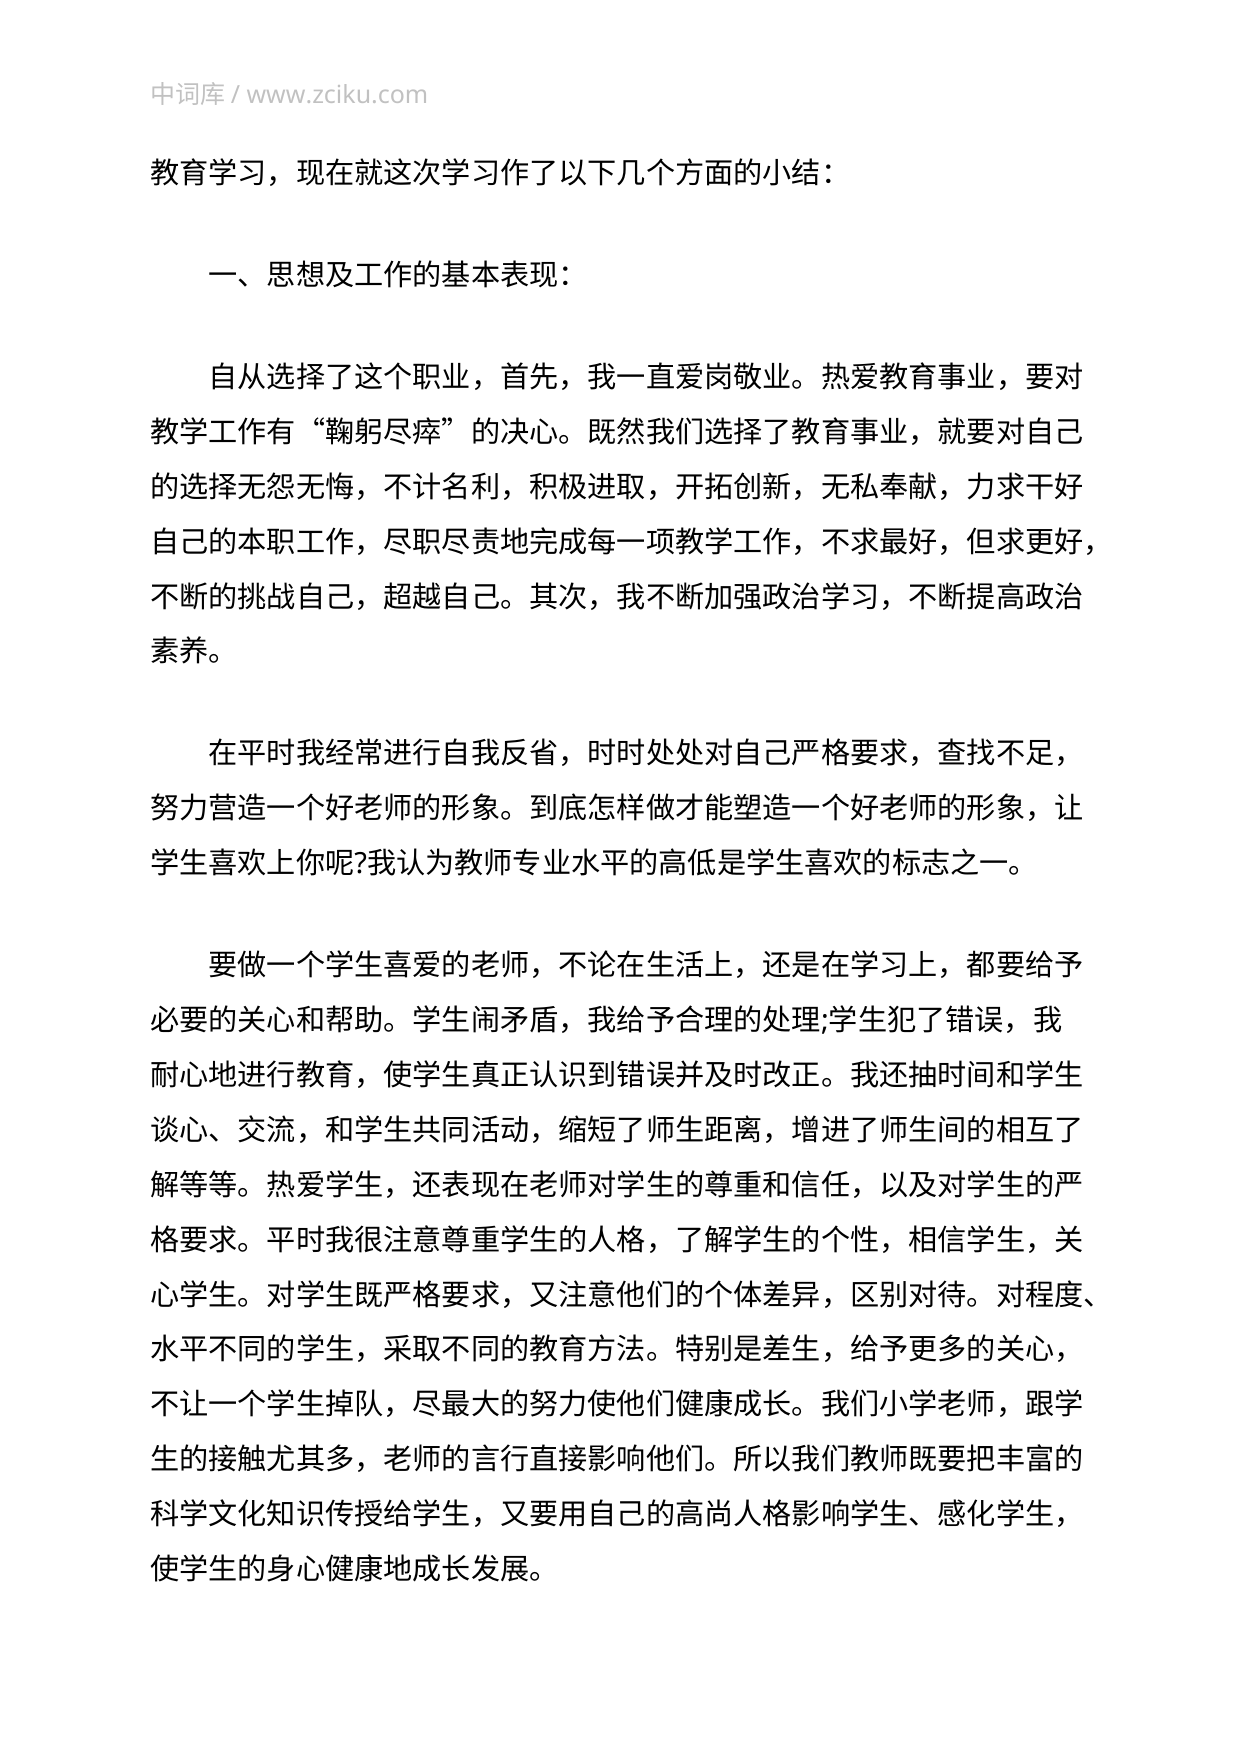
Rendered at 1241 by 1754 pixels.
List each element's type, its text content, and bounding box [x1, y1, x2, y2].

text 一、思想及工作的基本表现： [150, 252, 1090, 294]
text 要做一个学生喜爱的老师，不论在生活上，还是在学习上，都要给予必要的关心和帮助。学生闹矛盾，我给予合理的处理;学生犯了错误，我耐心地进行教育，使学生真正认识到错误并及时改正。我还抽时间和学生谈心、交流，和学生共同活动，缩短了师生距离，增进了师生间的相互了解等等。热爱学生，还表现在老师对学生的尊重和信任，以及对学生的严格要求。平时我很注意尊重学生的人格，了解学生的个性，相信学生，关心学生。对学生既严格要求，又注意他们的个体差异，区别对待。对程度、水平不同的学生，采取不同的教育方法。特别是差生，给予更多的关心，不让一个学生掉队，尽最大的努力使他们健康成长。我们小学老师，跟学生的接触尤其多，老师的言行直接影响他们。所以我们教师既要把丰富的科学文化知识传授给学生，又要用自己的高尚人格影响学生、感化学生，使学生的身心健康地成长发展。 [150, 942, 1090, 1588]
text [150, 150, 1090, 192]
text 在平时我经常进行自我反省，时时处处对自己严格要求，查找不足，努力营造一个好老师的形象。到底怎样做才能塑造一个好老师的形象，让学生喜欢上你呢?我认为教师专业水平的高低是学生喜欢的标志之一。 [150, 730, 1090, 882]
text 自从选择了这个职业，首先，我一直爱岗敬业。热爱教育事业，要对教学工作有“鞠躬尽瘁”的决心。既然我们选择了教育事业，就要对自己的选择无怨无悔，不计名利，积极进取，开拓创新，无私奉献，力求干好自己的本职工作，尽职尽责地完成每一项教学工作，不求最好，但求更好，不断的挑战自己，超越自己。其次，我不断加强政治学习，不断提高政治素养。 [150, 353, 1090, 670]
